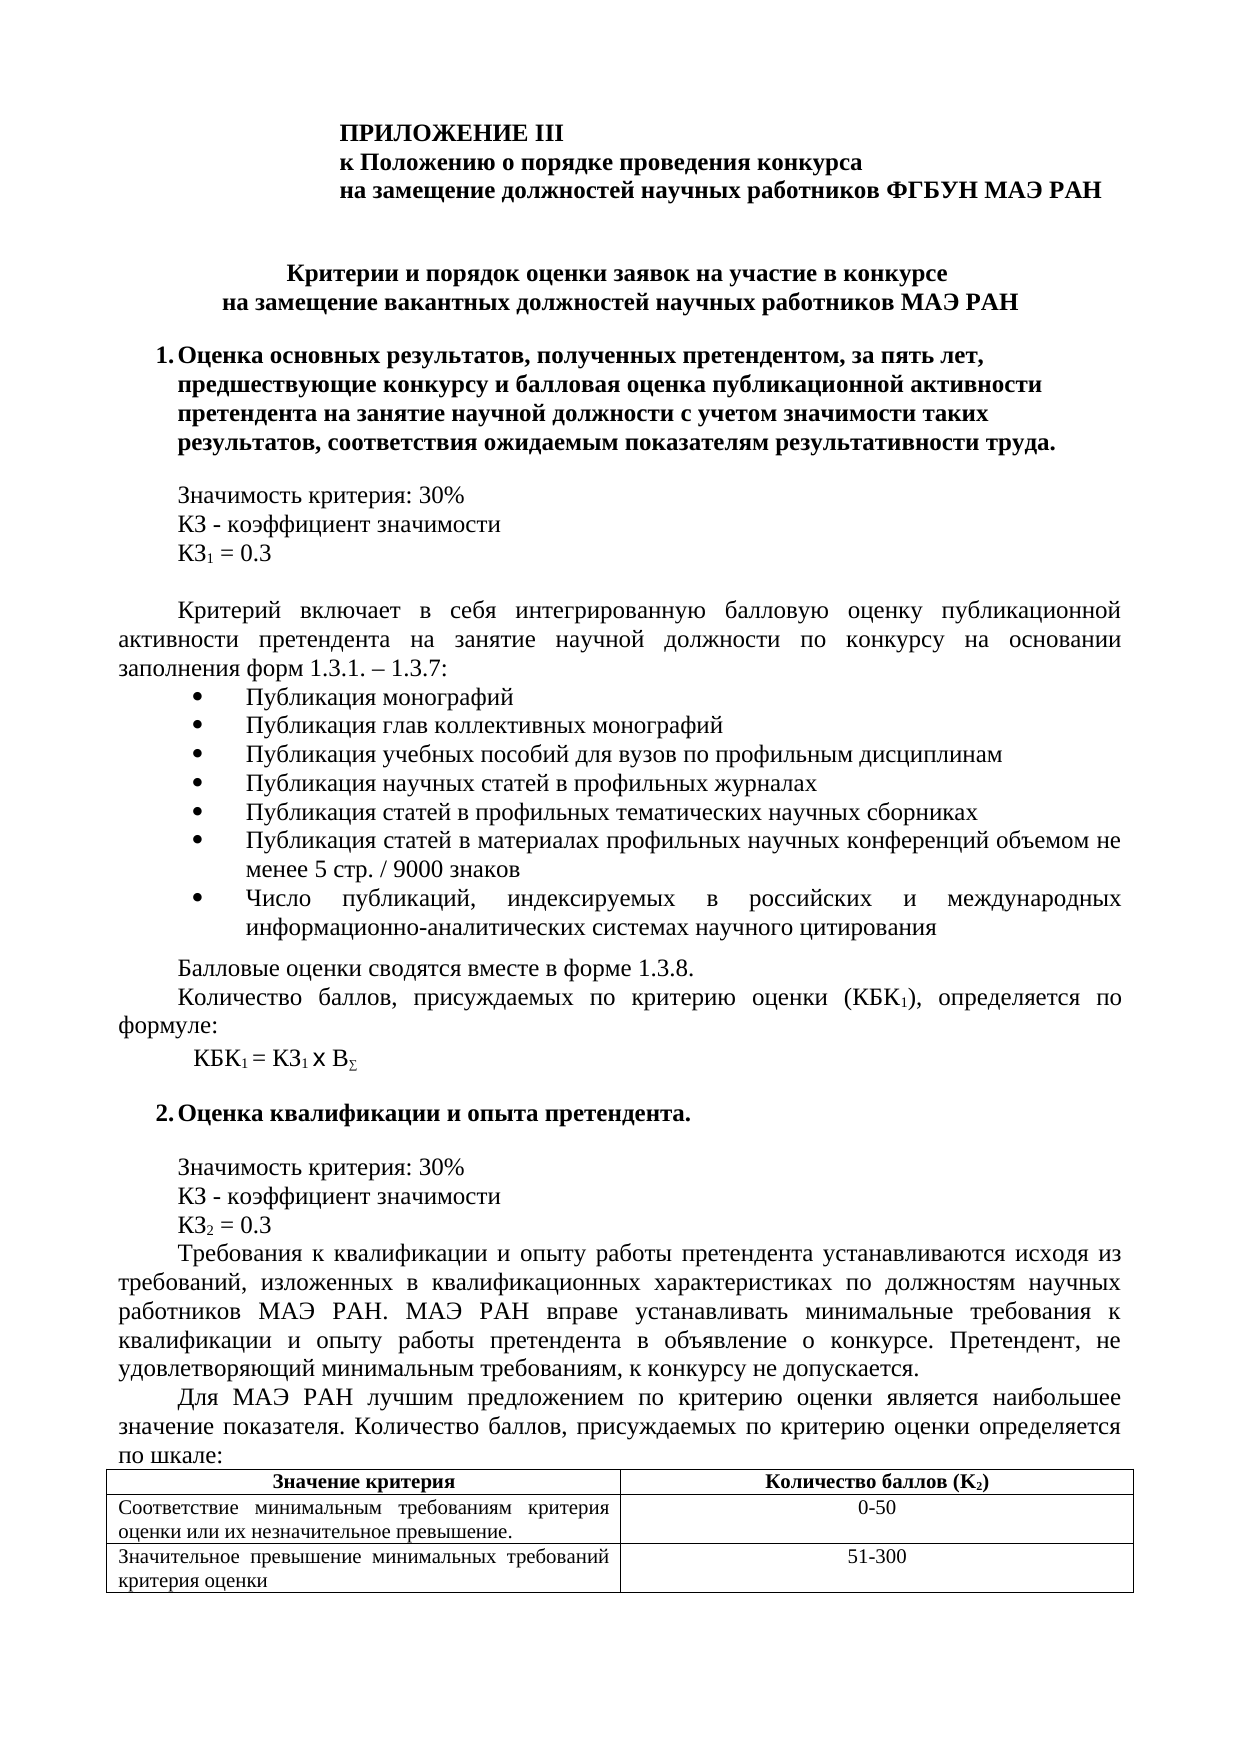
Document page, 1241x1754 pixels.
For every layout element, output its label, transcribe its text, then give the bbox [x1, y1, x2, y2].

list Оценка квалификации и опыта претендента. [155, 1098, 1122, 1127]
table_header Количество баллов (K2) [621, 1470, 1133, 1493]
text КБК1 = КЗ1 x B∑ [193, 1039, 1122, 1073]
list Публикация статей в профильных тематических научных сборниках [193, 797, 1122, 826]
table_cell 0-50 [621, 1495, 1133, 1543]
list Публикация глав коллективных монографий [193, 711, 1122, 739]
table_cell 51-300 [621, 1544, 1133, 1592]
list Оценка основных результатов, полученных претендентом, за пять лет, предшествующие конкурсу и балловая оценка публикационной активности претендента на занятие научной должности с учетом значимости таких результатов, соответствия ожидаемым показателям результативности труда. [155, 341, 1122, 456]
text КЗ - коэффициент значимости [118, 1181, 1122, 1210]
text Количество баллов, присуждаемых по критерию оценки (КБК1), определяется по формуле: [118, 982, 1122, 1039]
list Публикация статей в материалах профильных научных конференций объемом не менее 5 стр. / 9000 знаков [193, 826, 1122, 883]
table_cell Значительное превышение минимальных требований критерия оценки [107, 1544, 620, 1592]
text КЗ1 = 0.3 [118, 538, 1122, 567]
text ПРИЛОЖЕНИЕ III к Положению о порядке проведения конкурса на замещение должностей научных работников ФГБУН МАЭ РАН [339, 118, 1122, 204]
text КЗ - коэффициент значимости [118, 509, 1122, 538]
list Публикация монографий [193, 682, 1122, 711]
list Публикация учебных пособий для вузов по профильным дисциплинам [193, 739, 1122, 768]
text Критерии и порядок оценки заявок на участие в конкурсе на замещение вакантных должностей научных работников МАЭ РАН [118, 229, 1122, 316]
text Балловые оценки сводятся вместе в форме 1.3.8. [118, 953, 1122, 982]
text Значимость критерия: 30% [118, 1152, 1122, 1181]
text Критерий включает в себя интегрированную балловую оценку публикационной активности претендента на занятие научной должности по конкурсу на основании заполнения форм 1.3.1. – 1.3.7: [118, 596, 1122, 682]
text Значимость критерия: 30% [118, 481, 1122, 509]
table_cell Соответствие минимальным требованиям критерия оценки или их незначительное превышение. [107, 1495, 620, 1543]
table_header Значение критерия [107, 1470, 620, 1493]
text КЗ2 = 0.3 [118, 1210, 1122, 1238]
text Для МАЭ РАН лучшим предложением по критерию оценки является наибольшее значение показателя. Количество баллов, присуждаемых по критерию оценки определяется по шкале: [118, 1382, 1122, 1468]
list Число публикаций, индексируемых в российских и международных информационно-аналитических системах научного цитирования [193, 883, 1122, 941]
text Требования к квалификации и опыту работы претендента устанавливаются исходя из требований, изложенных в квалификационных характеристиках по должностям научных работников МАЭ РАН. МАЭ РАН вправе устанавливать минимальные требования к квалификации и опыту работы претендента в объявление о конкурсе. Претендент, не удовлетворяющий минимальным требованиям, к конкурсу не допускается. [118, 1238, 1122, 1382]
list Публикация научных статей в профильных журналах [193, 768, 1122, 797]
